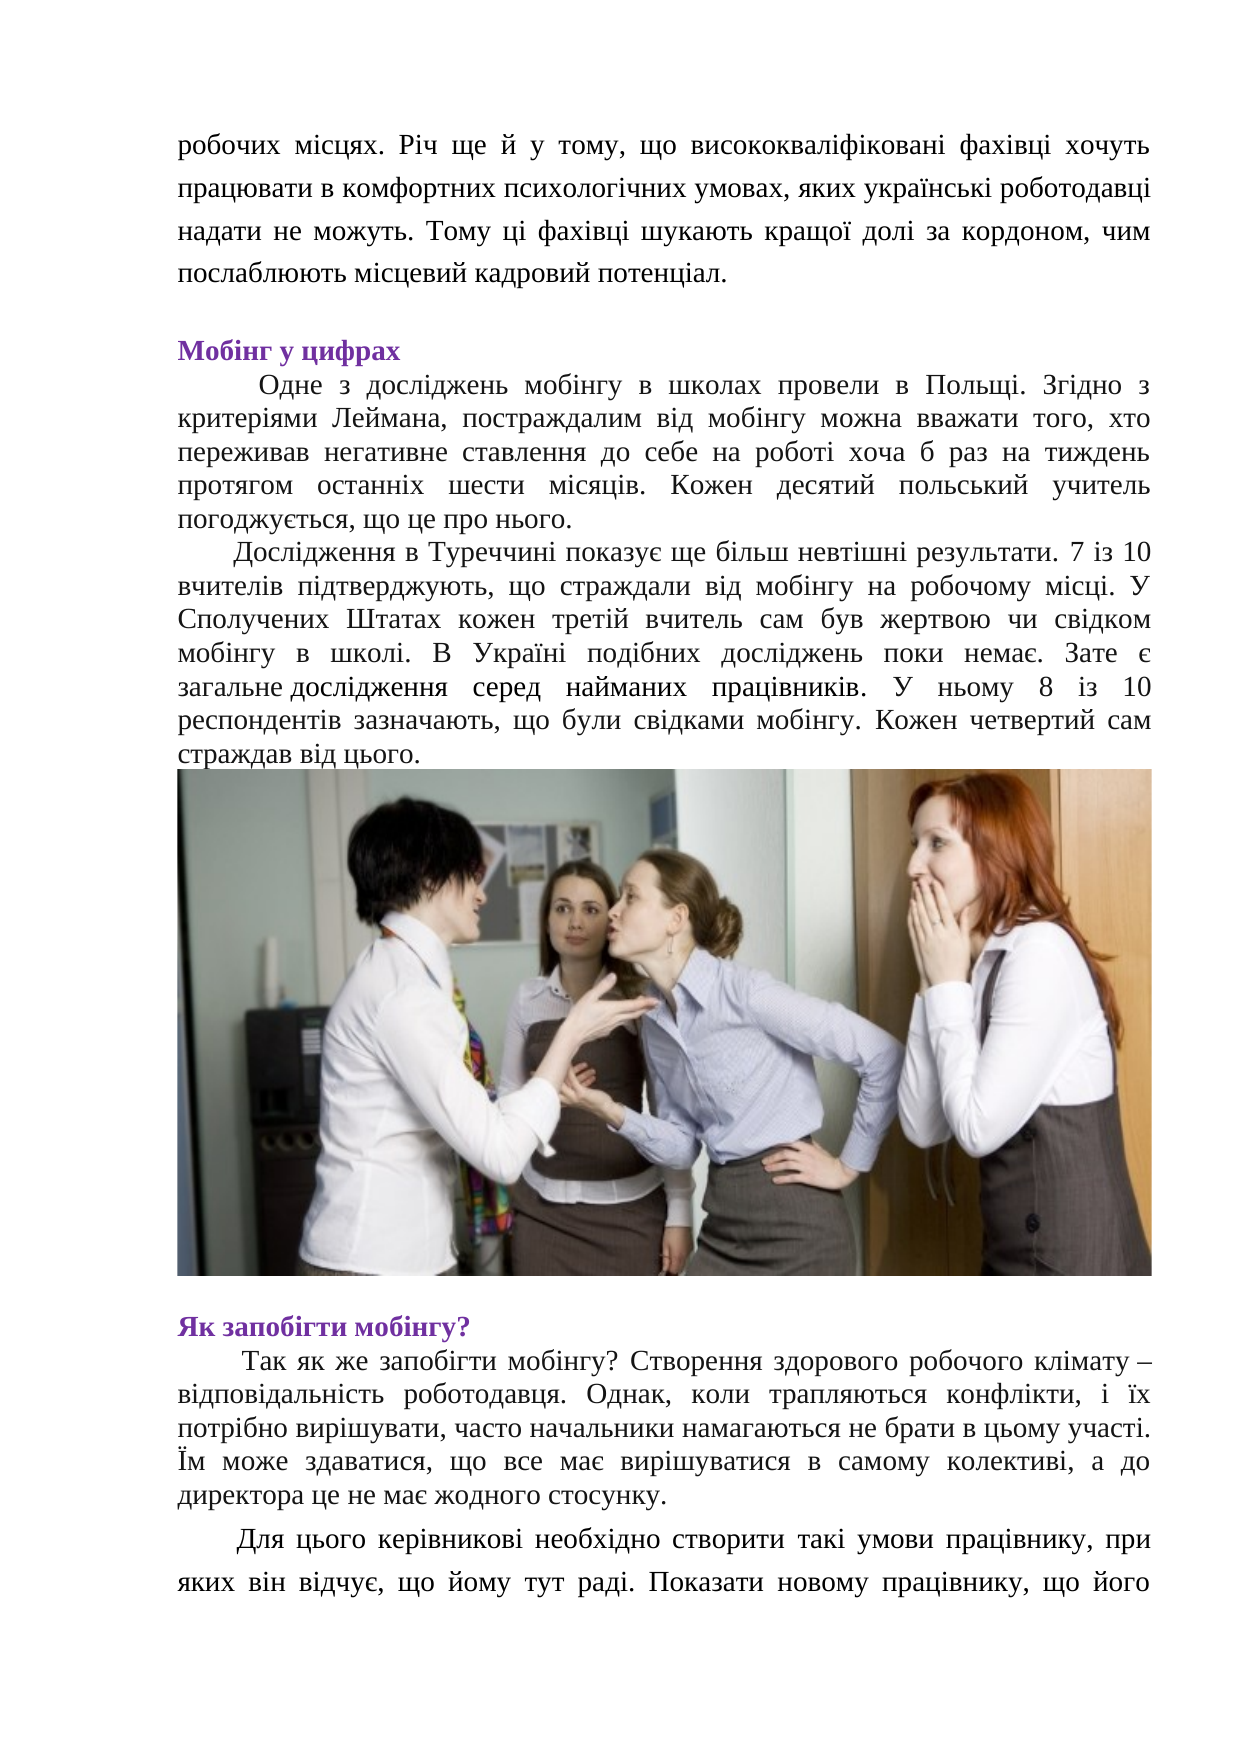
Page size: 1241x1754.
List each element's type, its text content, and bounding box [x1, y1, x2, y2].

text Так як же запобігти мобінгу? Створення здорового робочого клімату – відповідальність роботодавця. Однак, коли трапляються конфлікти, і їх потрібно вирішувати, часто начальники намагаються не брати в цьому участі. Їм може здаватися, що все має вирішуватися в самому колективі, а до директора це не має жодного стосунку. [177, 1343, 1152, 1510]
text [177, 118, 1152, 289]
text Дослідження в Туреччині показує ще більш невтішні результати. 7 із 10 вчителів підтверджують, що страждали від мобінгу на робочому місці. У Сполучених Штатах кожен третій вчитель сам був жертвою чи свідком мобінгу в школі. В Україні подібних досліджень поки немає. Зате є загальне дослідження серед найманих працівників. У ньому 8 із 10 респондентів зазначають, що були свідками мобінгу. Кожен четвертий сам страждав від цього. [177, 534, 1152, 769]
subtitle Мобінг у цифрах [177, 333, 1058, 367]
subtitle Як запобігти мобінгу? [177, 1309, 1058, 1343]
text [177, 1512, 1152, 1597]
picture [177, 769, 1152, 1276]
text Одне з досліджень мобінгу в школах провели в Польщі. Згідно з критеріями Леймана, постраждалим від мобінгу можна вважати того, хто переживав негативне ставлення до себе на роботі хоча б раз на тиждень протягом останніх шести місяців. Кожен десятий польський учитель погоджується, що це про нього. [177, 367, 1152, 534]
